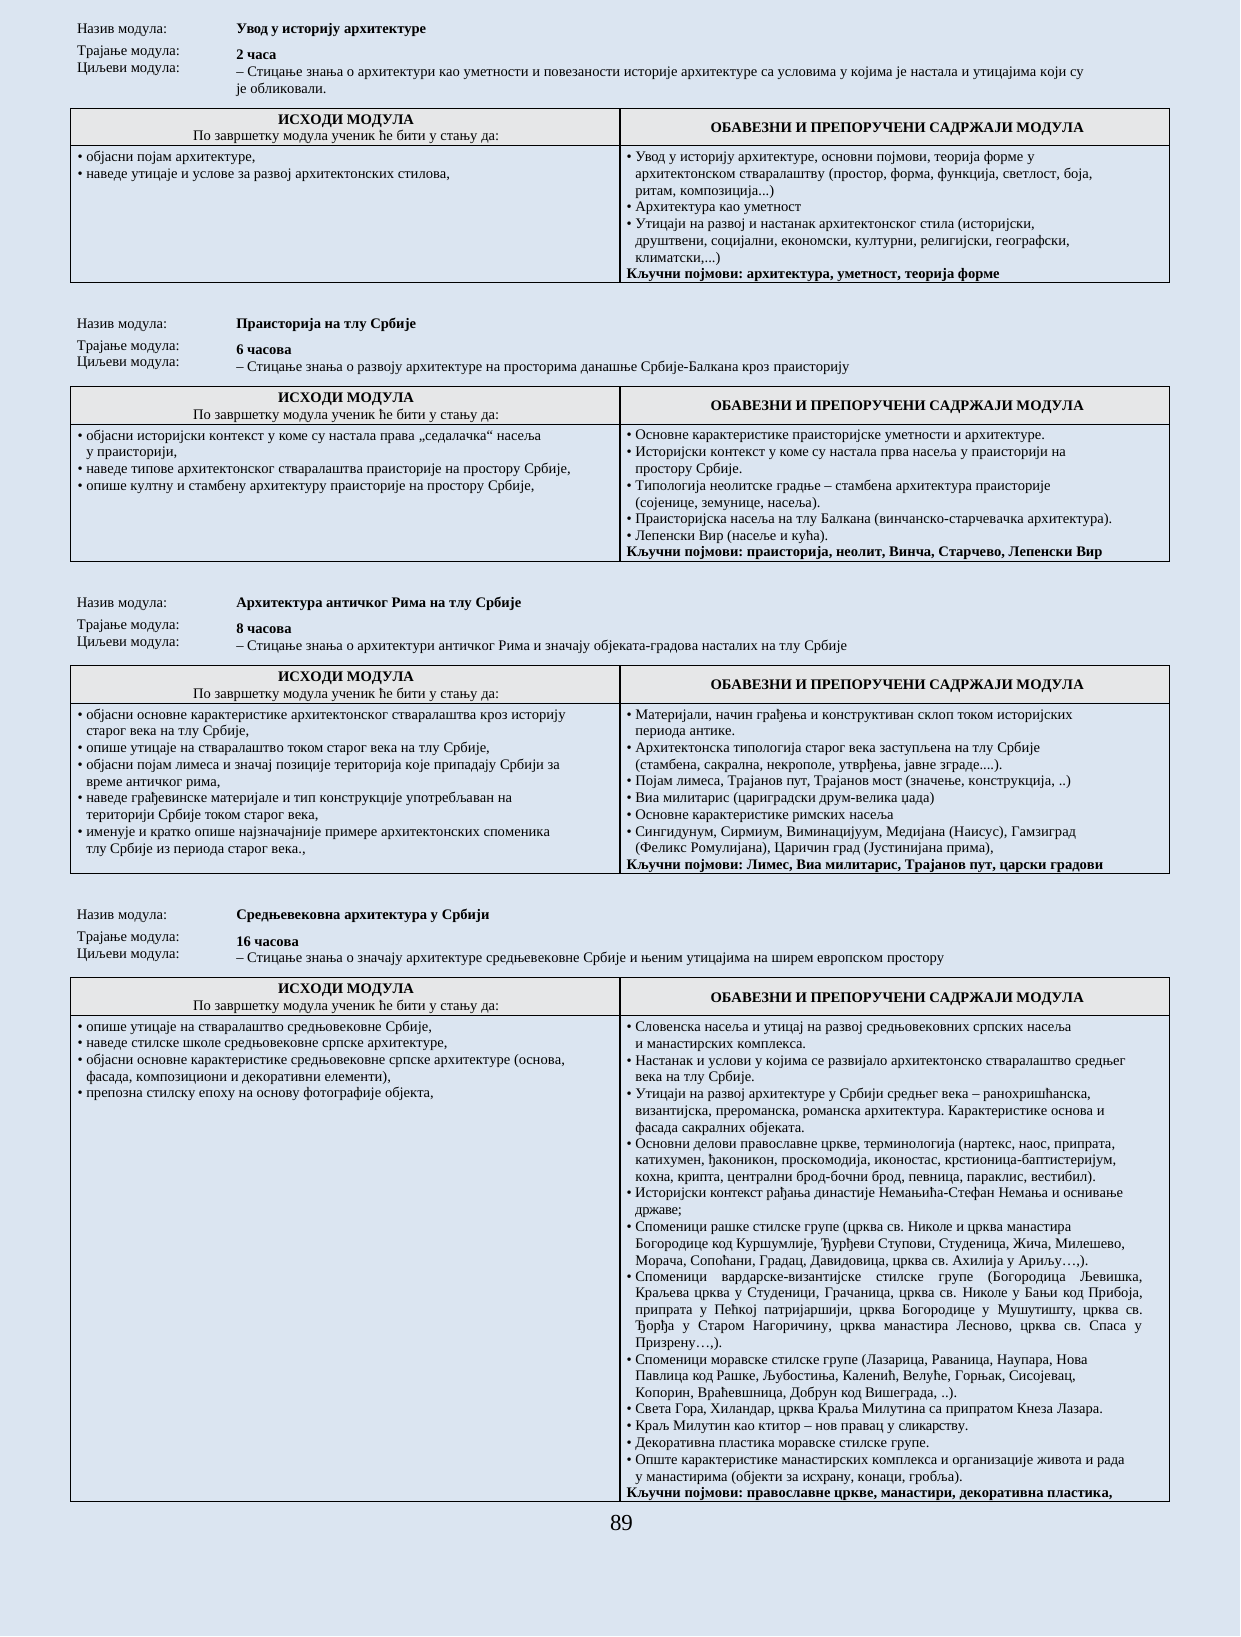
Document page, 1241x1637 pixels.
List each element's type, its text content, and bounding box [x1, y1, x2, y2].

text Назив модула: Средњевековна архитектура у Србији [77, 906, 1184, 923]
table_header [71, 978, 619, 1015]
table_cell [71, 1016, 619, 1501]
text Трајање модула: Циљеви модула: [77, 616, 182, 649]
text Назив модула: Увод у историју архитектуре [77, 20, 1184, 36]
list Стицање знања о архитектури античког Рима и значају објеката-градова насталих на тлу Србије [236, 637, 1184, 654]
list Стицање знања о значају архитектуре средњевековне Србије и њеним утицајима на ширем европском простору [236, 949, 1184, 966]
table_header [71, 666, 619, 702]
text Назив модула: Праисторија на тлу Србије [77, 314, 1184, 331]
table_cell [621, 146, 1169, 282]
list Стицање знања о архитектури као уметности и повезаности историје архитектуре са условима у којима је настала и утицајима који су је обликовали. [236, 63, 1096, 97]
text 6 часова [236, 341, 1184, 358]
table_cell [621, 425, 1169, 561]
text 16 часова [236, 933, 1184, 949]
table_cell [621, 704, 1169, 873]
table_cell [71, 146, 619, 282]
text Трајање модула: Циљеви модула: [77, 928, 182, 961]
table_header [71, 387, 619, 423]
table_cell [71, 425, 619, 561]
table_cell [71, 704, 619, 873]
text Назив модула: Архитектура античког Рима на тлу Србије [77, 594, 1184, 610]
text 8 часова [236, 620, 1184, 637]
text Трајање модула: Циљеви модула: [77, 336, 182, 370]
list Стицање знања о развоју архитектуре на просторима данашње Србије-Балкана кроз праисторију [236, 358, 1184, 375]
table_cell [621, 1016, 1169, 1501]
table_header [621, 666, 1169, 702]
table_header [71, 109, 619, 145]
text Трајање модула: Циљеви модула: [77, 42, 182, 75]
text 2 часа [236, 46, 1184, 63]
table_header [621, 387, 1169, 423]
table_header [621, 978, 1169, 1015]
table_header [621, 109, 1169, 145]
